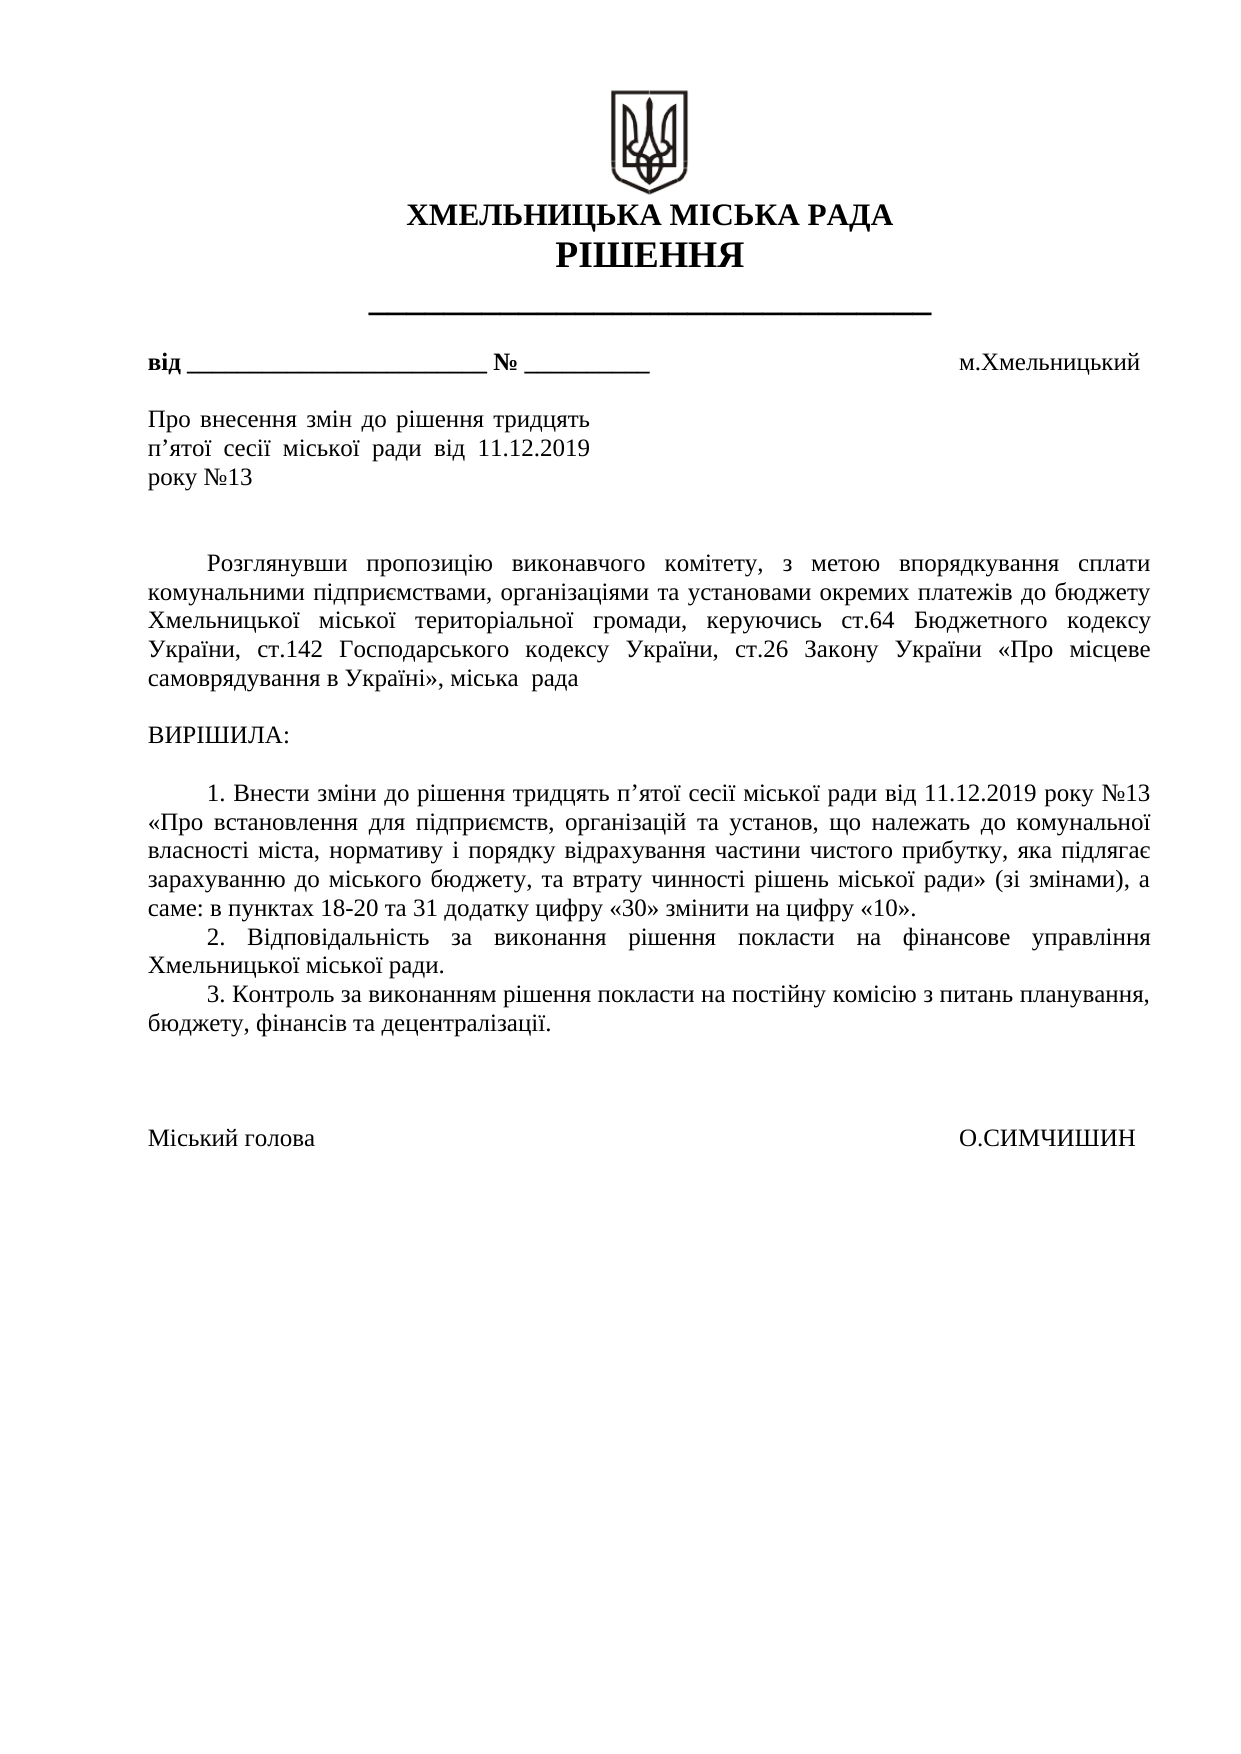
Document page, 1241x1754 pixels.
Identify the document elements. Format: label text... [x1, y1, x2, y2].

text Розглянувши пропозицію виконавчого комітету, з метою впорядкування сплати комунальними підприємствами, організаціями та установами окремих платежів до бюджету Хмельницької міської територіальної громади, керуючись ст.64 Бюджетного кодексу України, ст.142 Господарського кодексу України, ст.26 Закону України «Про місцеве самоврядування в Україні», міська рада [148, 548, 1152, 692]
text ______________________________ [148, 275, 1152, 318]
text 3. Контроль за виконанням рішення покласти на постійну комісію з питань планування, бюджету, фінансів та децентралізації. [148, 979, 1152, 1037]
text РІШЕННЯ [148, 232, 1152, 275]
text Міський голова О.СИМЧИШИН [148, 1123, 1152, 1152]
text 1. Внести зміни до рішення тридцять п’ятої сесії міської ради від 11.12.2019 року №13 «Про встановлення для підприємств, організацій та установ, що належать до комунальної власності міста, нормативу і порядку відрахування частини чистого прибутку, яка підлягає зарахуванню до міського бюджету, та втрату чинності рішень міської ради» (зі змінами), а саме: в пунктах 18-20 та 31 додатку цифру «30» змінити на цифру «10». [148, 778, 1152, 922]
text від ________________________ № __________ м.Хмельницький [148, 347, 1152, 375]
text 2. Відповідальність за виконання рішення покласти на фінансове управління Хмельницької міської ради. [148, 922, 1152, 979]
text ХМЕЛЬНИЦЬКА МІСЬКА РАДА [148, 196, 1152, 232]
text Про внесення змін до рішення тридцять п’ятої сесії міської ради від 11.12.2019 року №13 [148, 404, 591, 490]
text ВИРІШИЛА: [148, 720, 1152, 749]
